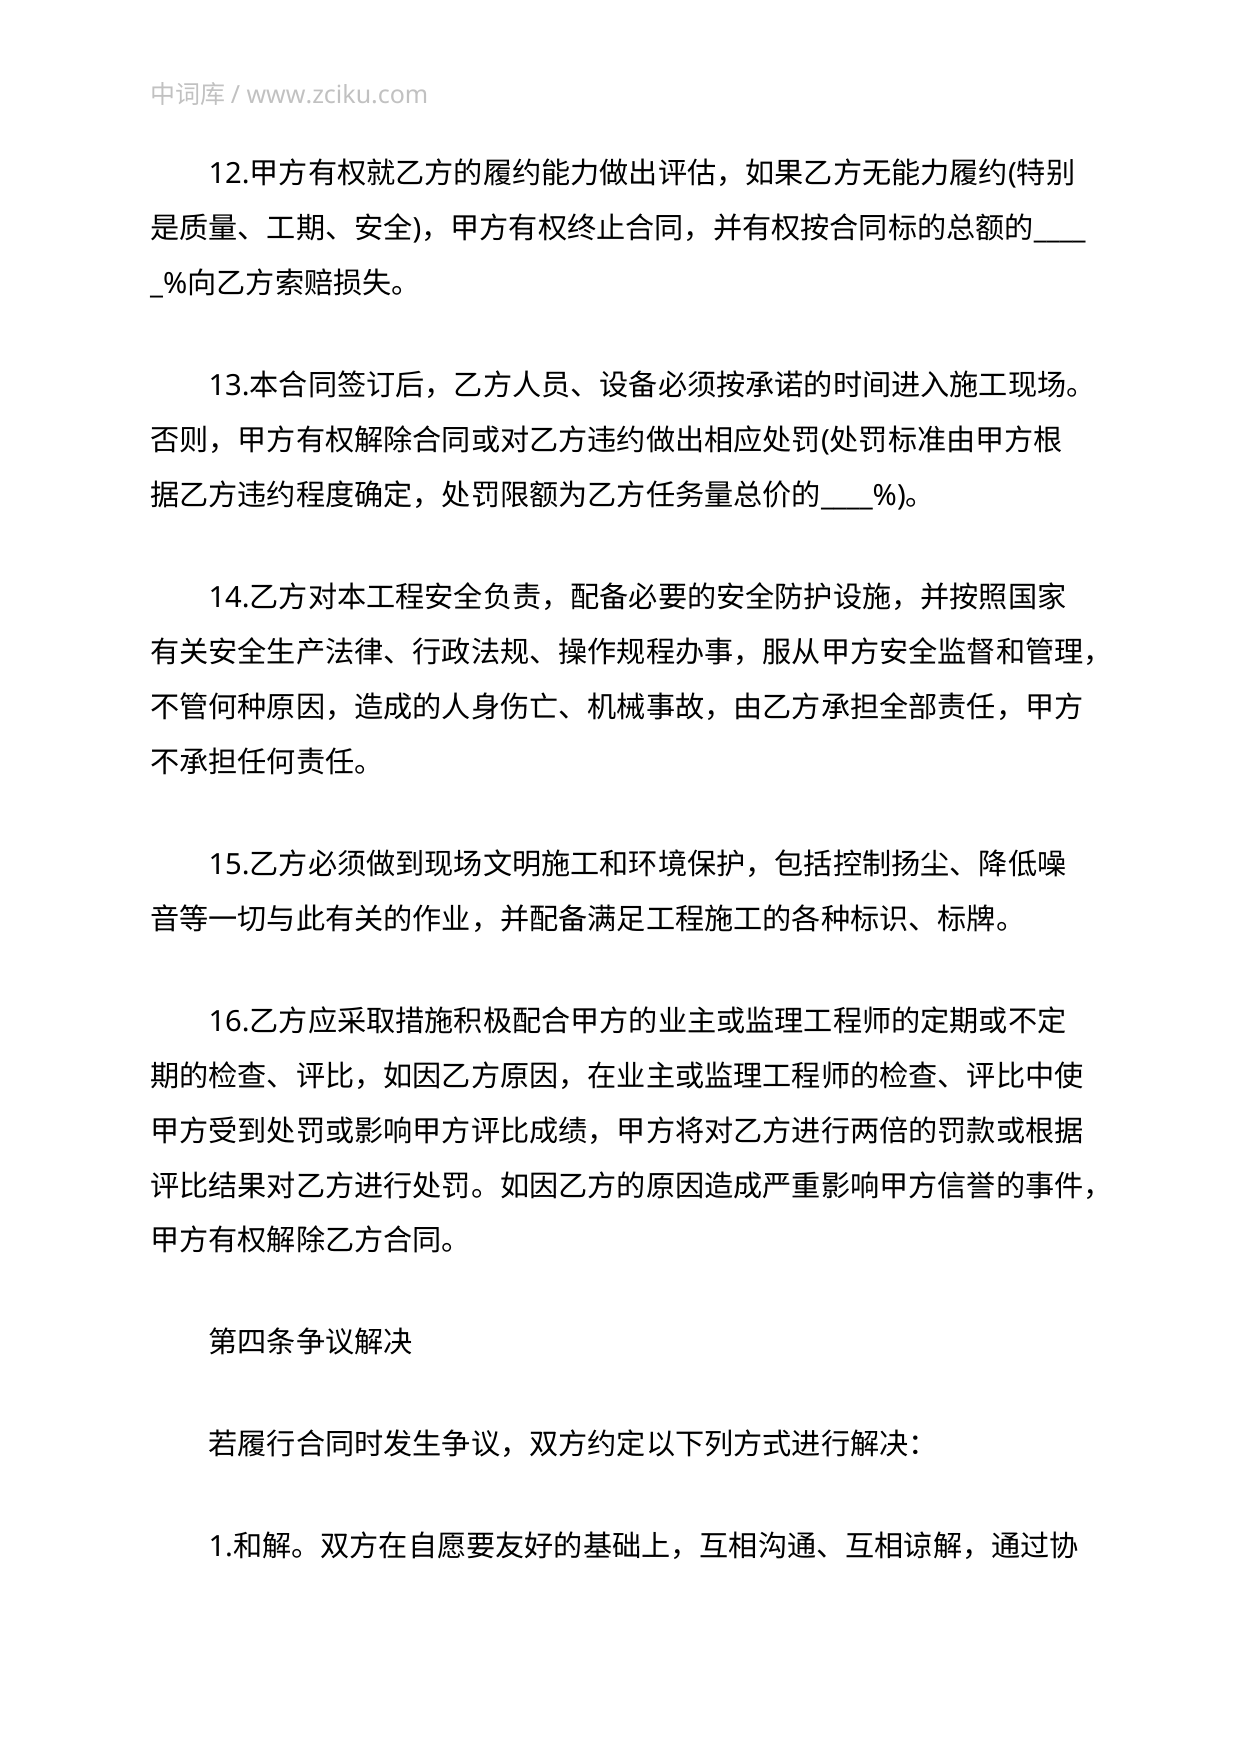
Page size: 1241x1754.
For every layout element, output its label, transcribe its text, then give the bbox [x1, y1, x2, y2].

text 第四条争议解决 [150, 1319, 1090, 1361]
text 15.乙方必须做到现场文明施工和环境保护，包括控制扬尘、降低噪音等一切与此有关的作业，并配备满足工程施工的各种标识、标牌。 [150, 841, 1090, 938]
text 12.甲方有权就乙方的履约能力做出评估，如果乙方无能力履约(特别是质量、工期、安全)，甲方有权终止合同，并有权按合同标的总额的_____%向乙方索赔损失。 [150, 150, 1090, 302]
text 14.乙方对本工程安全负责，配备必要的安全防护设施，并按照国家有关安全生产法律、行政法规、操作规程办事，服从甲方安全监督和管理，不管何种原因，造成的人身伤亡、机械事故，由乙方承担全部责任，甲方不承担任何责任。 [150, 574, 1090, 781]
text 16.乙方应采取措施积极配合甲方的业主或监理工程师的定期或不定期的检查、评比，如因乙方原因，在业主或监理工程师的检查、评比中使甲方受到处罚或影响甲方评比成绩，甲方将对乙方进行两倍的罚款或根据评比结果对乙方进行处罚。如因乙方的原因造成严重影响甲方信誉的事件，甲方有权解除乙方合同。 [150, 997, 1090, 1259]
text 若履行合同时发生争议，双方约定以下列方式进行解决： [150, 1421, 1090, 1463]
text 13.本合同签订后，乙方人员、设备必须按承诺的时间进入施工现场。否则，甲方有权解除合同或对乙方违约做出相应处罚(处罚标准由甲方根据乙方违约程度确定，处罚限额为乙方任务量总价的____%)。 [150, 362, 1090, 514]
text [150, 1522, 1090, 1565]
